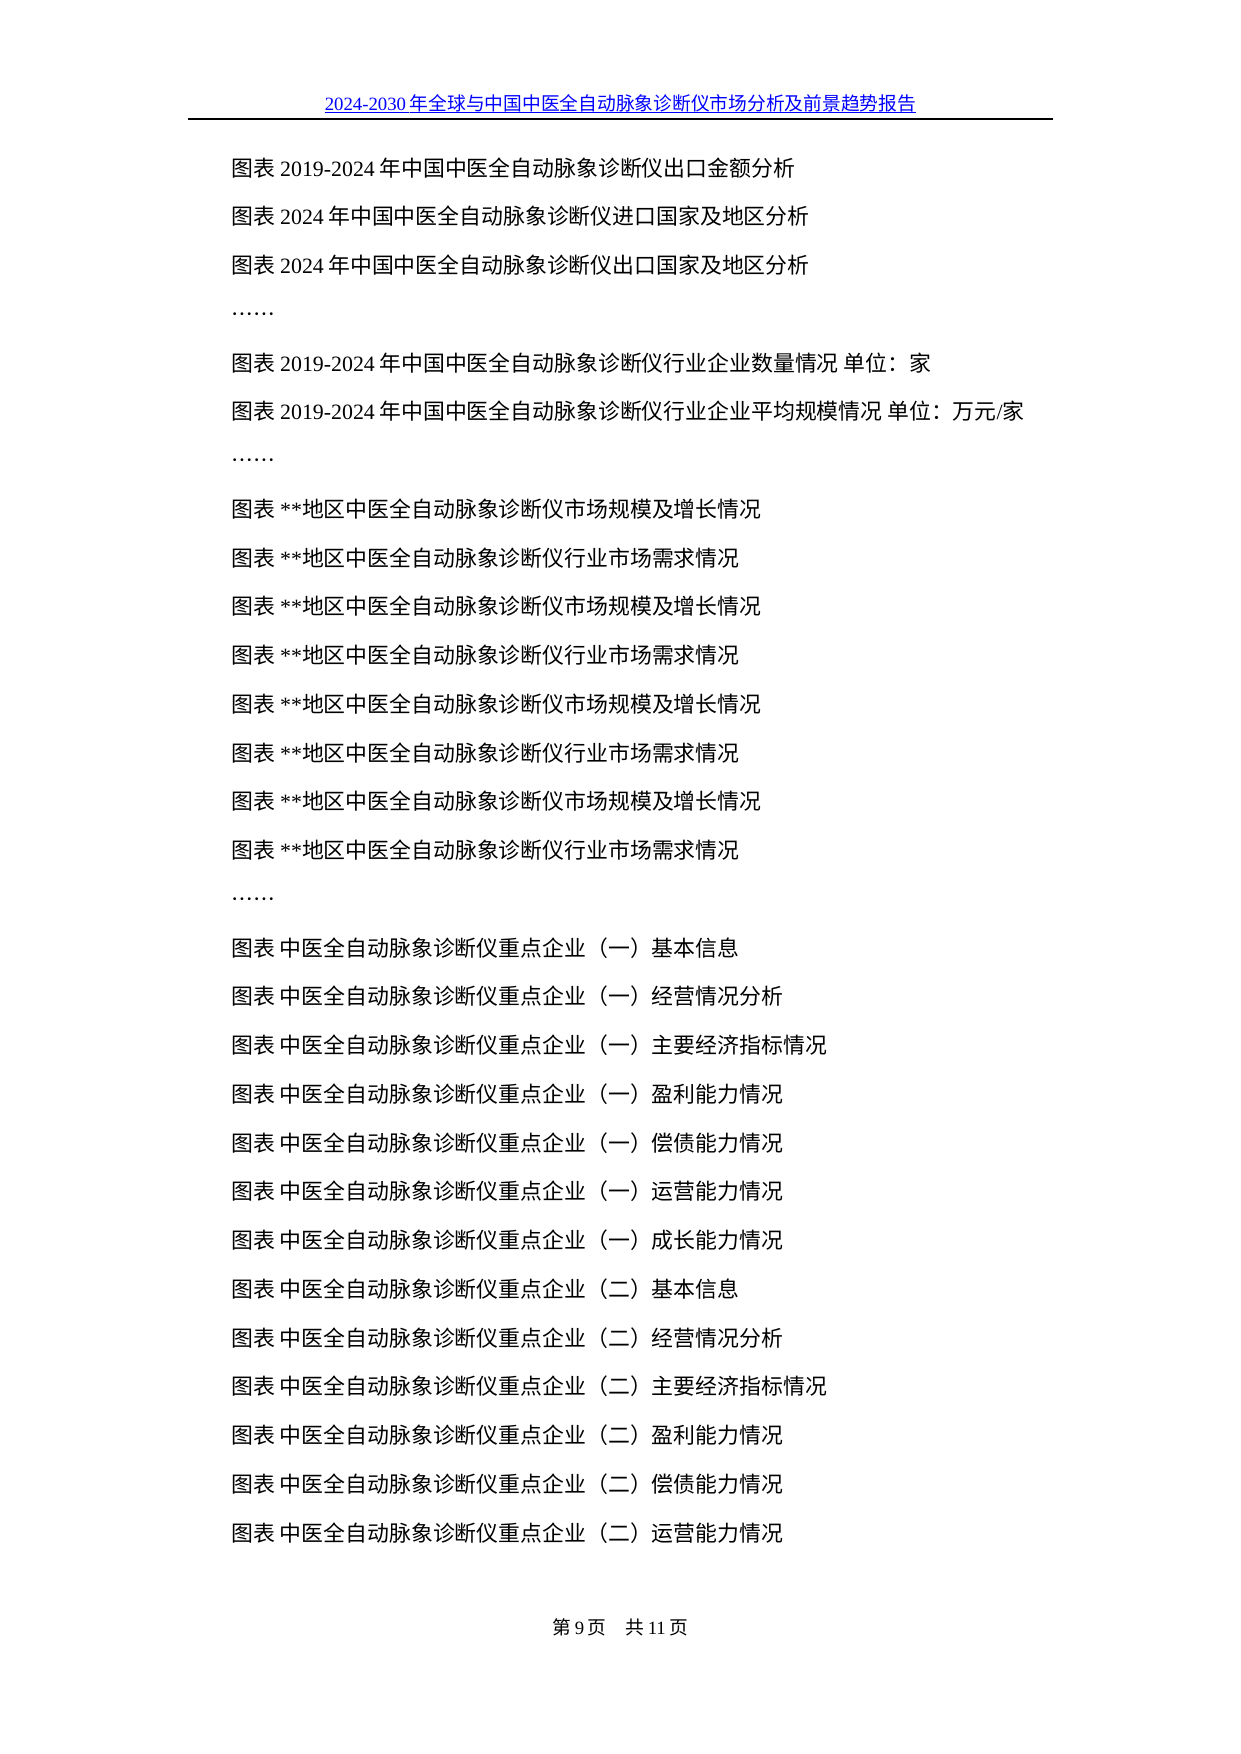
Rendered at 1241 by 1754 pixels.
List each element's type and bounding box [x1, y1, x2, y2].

text [187, 150, 1053, 1548]
